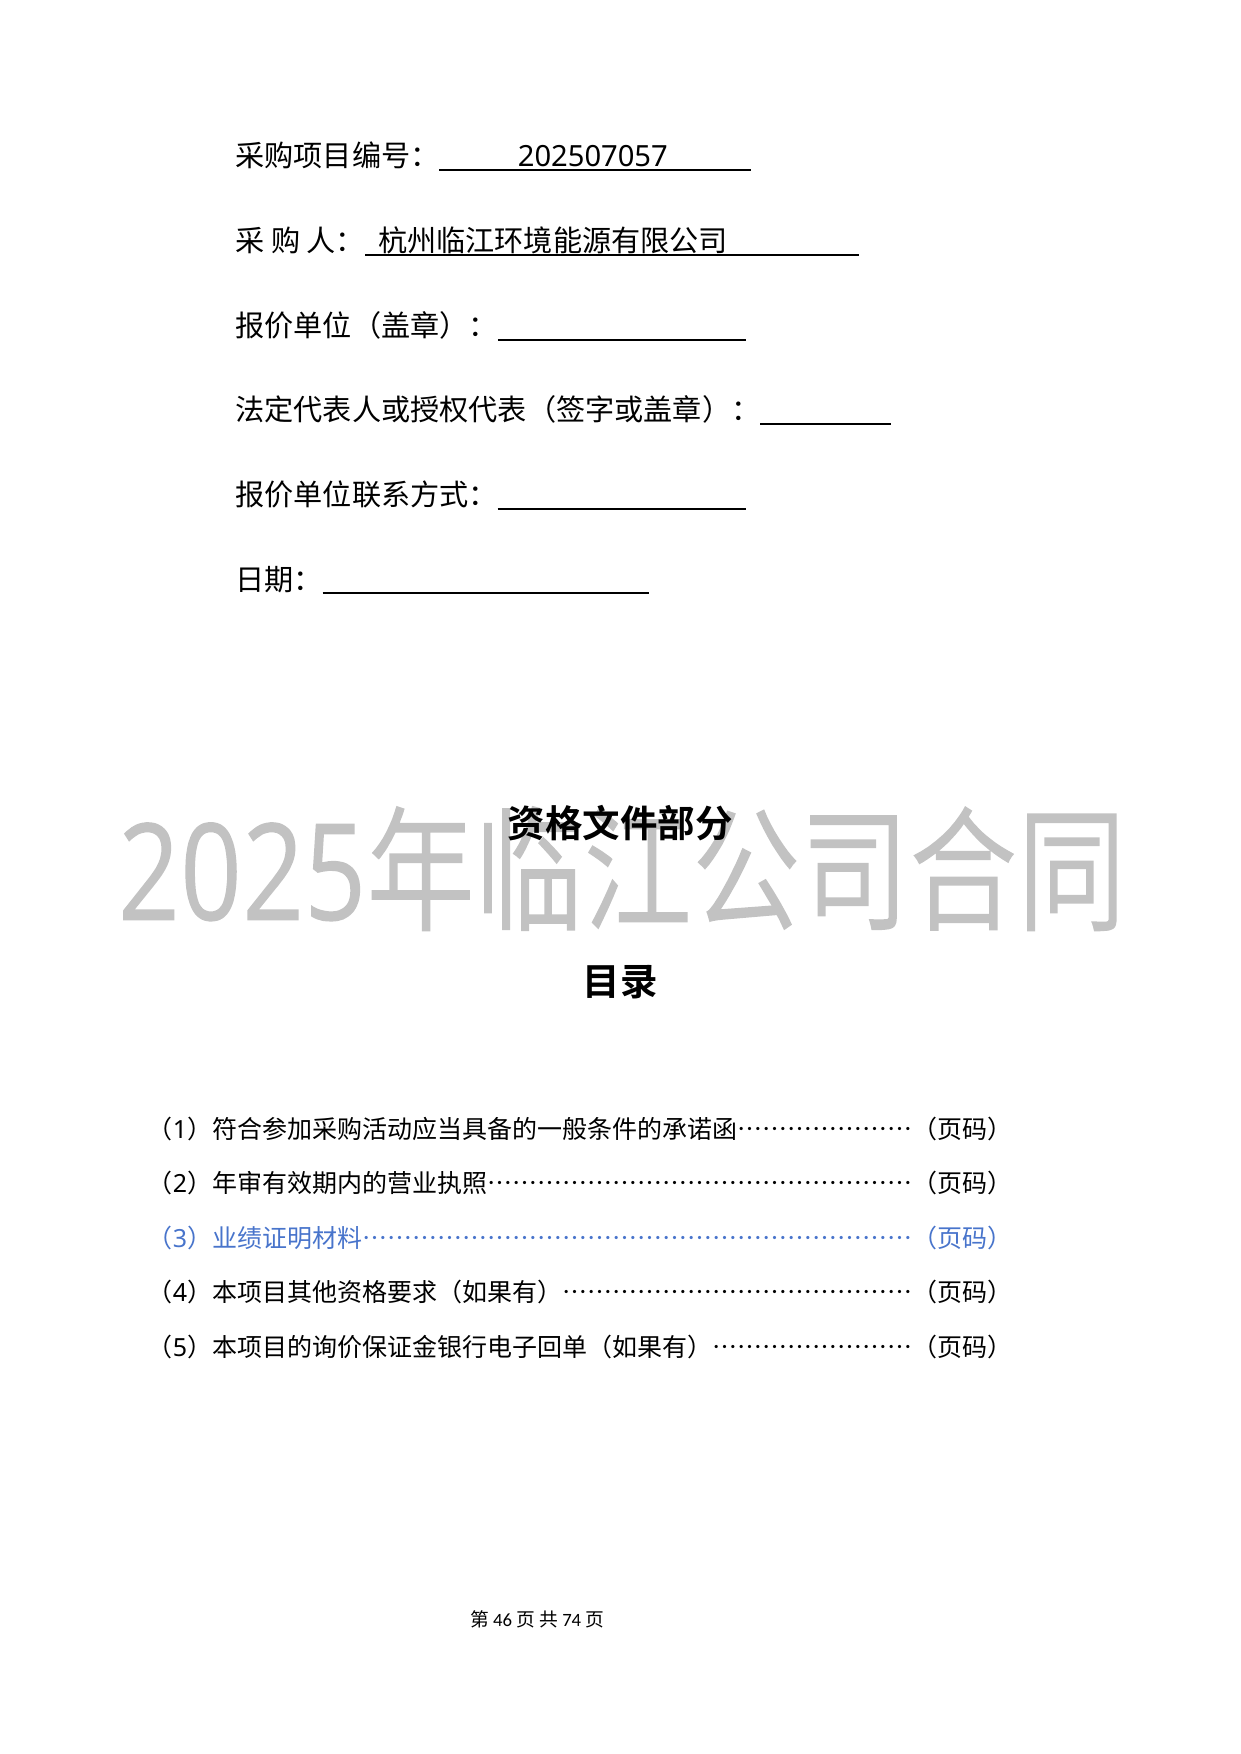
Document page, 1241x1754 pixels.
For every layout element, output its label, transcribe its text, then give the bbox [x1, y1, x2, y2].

text （2）年审有效期内的营业执照……………………………………………（页码） [148, 1164, 1092, 1200]
text 目录 [148, 952, 1092, 1006]
text 资格文件部分 [148, 794, 1092, 848]
text 报价单位联系方式： [148, 471, 1092, 514]
text 报价单位（盖章）： [148, 302, 1092, 344]
text （3）业绩证明材料…………………………………………………………（页码） [148, 1218, 1092, 1254]
text （4）本项目其他资格要求（如果有）……………………………………（页码） [148, 1273, 1092, 1309]
text （5）本项目的询价保证金银行电子回单（如果有）……………………（页码） [148, 1327, 1092, 1363]
text （1）符合参加采购活动应当具备的一般条件的承诺函…………………（页码） [148, 1109, 1092, 1146]
text 采 购 人： 杭州临江环境能源有限公司 [148, 218, 1092, 260]
text 日期： [148, 556, 1092, 598]
text 采购项目编号： 202507057 [148, 133, 1092, 175]
text 法定代表人或授权代表（签字或盖章）： [148, 387, 1092, 429]
